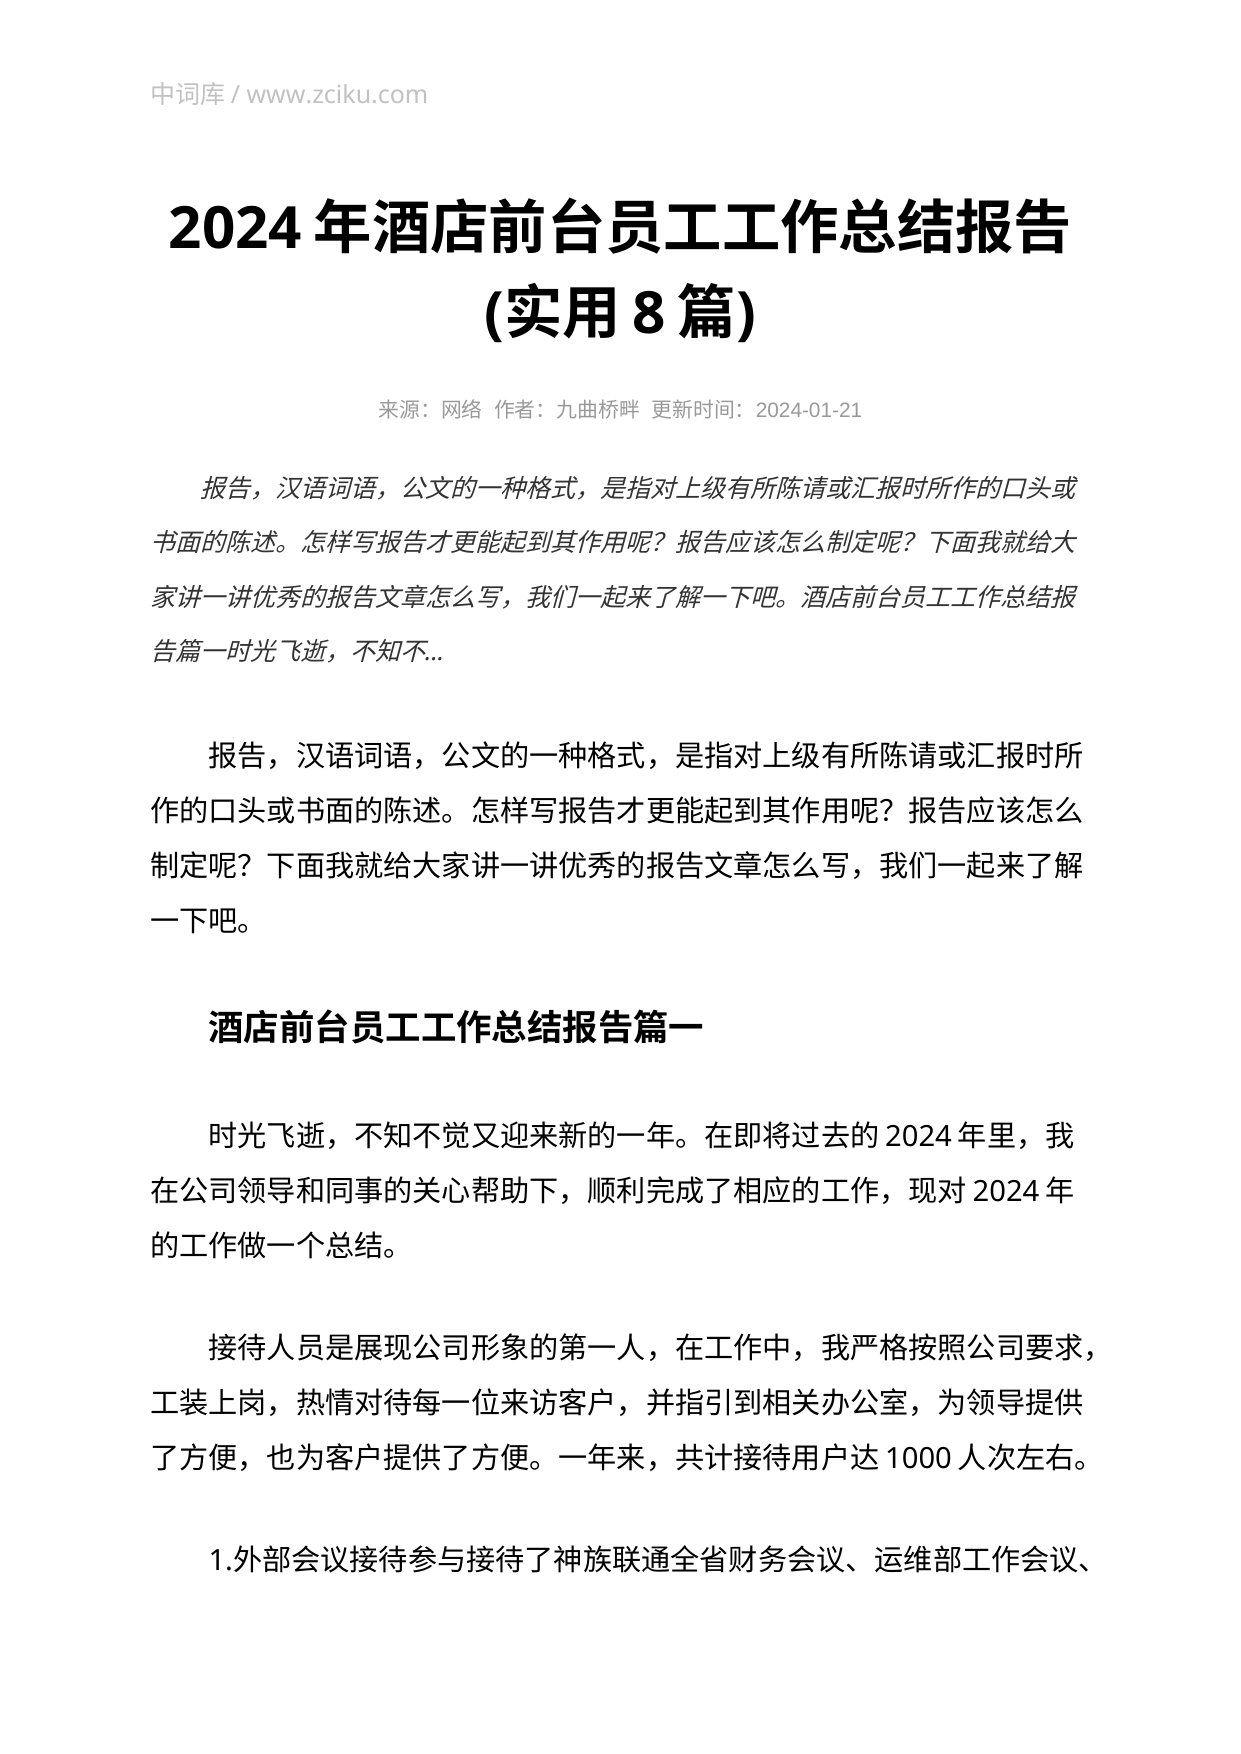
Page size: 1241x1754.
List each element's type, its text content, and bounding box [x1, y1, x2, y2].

text 酒店前台员工工作总结报告篇一 [150, 999, 1090, 1051]
text 来源：网络 作者：九曲桥畔 更新时间：2024-01-21 [150, 398, 1090, 422]
text 时光飞逝，不知不觉又迎来新的一年。在即将过去的2024年里，我在公司领导和同事的关心帮助下，顺利完成了相应的工作，现对2024年的工作做一个总结。 [150, 1113, 1090, 1265]
text 接待人员是展现公司形象的第一人，在工作中，我严格按照公司要求，工装上岗，热情对待每一位来访客户，并指引到相关办公室，为领导提供了方便，也为客户提供了方便。一年来，共计接待用户达1000人次左右。 [150, 1324, 1090, 1477]
text 报告，汉语词语，公文的一种格式，是指对上级有所陈请或汇报时所作的口头或书面的陈述。怎样写报告才更能起到其作用呢？报告应该怎么制定呢？下面我就给大家讲一讲优秀的报告文章怎么写，我们一起来了解一下吧。酒店前台员工工作总结报告篇一时光飞逝，不知不... [150, 468, 1090, 668]
text 报告，汉语词语，公文的一种格式，是指对上级有所陈请或汇报时所作的口头或书面的陈述。怎样写报告才更能起到其作用呢？报告应该怎么制定呢？下面我就给大家讲一讲优秀的报告文章怎么写，我们一起来了解一下吧。 [150, 733, 1090, 940]
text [150, 1536, 1090, 1579]
subtitle 2024年酒店前台员工工作总结报告(实用8篇) [150, 181, 1090, 351]
